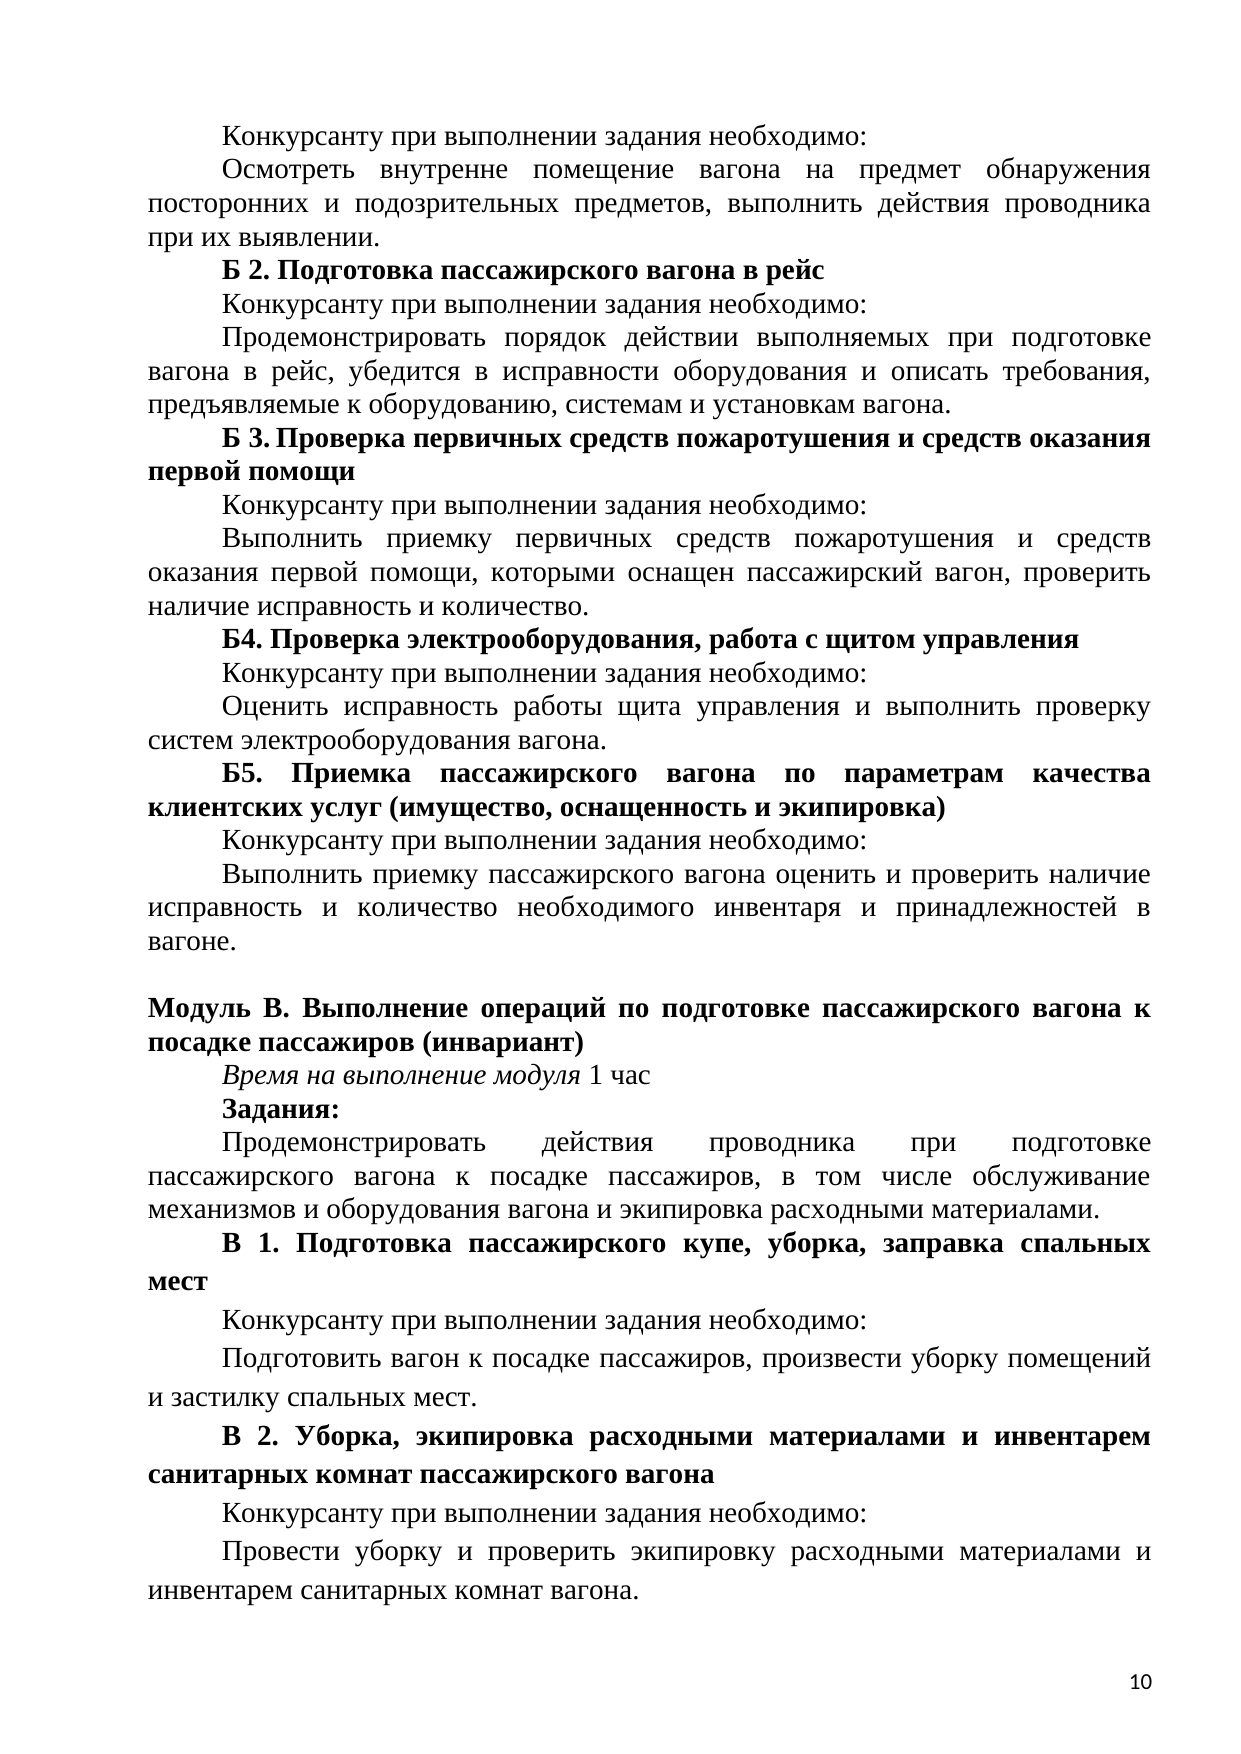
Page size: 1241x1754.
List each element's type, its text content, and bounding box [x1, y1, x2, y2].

text Б4. Проверка электрооборудования, работа с щитом управления [148, 621, 1152, 655]
text Выполнить приемку пассажирского вагона оценить и проверить наличие исправность и количество необходимого инвентаря и принадлежностей в вагоне. [148, 856, 1152, 957]
text Подготовить вагон к посадке пассажиров, произвести уборку помещений и застилку спальных мест. [148, 1341, 1152, 1413]
text Конкурсанту при выполнении задания необходимо: [148, 1302, 1152, 1336]
text Продемонстрировать порядок действии выполняемых при подготовке вагона в рейс, убедится в исправности оборудования и описать требования, предъявляемые к оборудованию, системам и установкам вагона. [148, 319, 1152, 420]
text Б5. Приемка пассажирского вагона по параметрам качества клиентских услуг (имущество, оснащенность и экипировка) [148, 755, 1152, 822]
text Выполнить приемку первичных средств пожаротушения и средств оказания первой помощи, которыми оснащен пассажирский вагон, проверить наличие исправность и количество. [148, 521, 1152, 621]
text Конкурсанту при выполнении задания необходимо: [148, 655, 1152, 688]
text Осмотреть внутренне помещение вагона на предмет обнаружения посторонних и подозрительных предметов, выполнить действия проводника при их выявлении. [148, 152, 1152, 252]
text В 2. Уборка, экипировка расходными материалами и инвентарем санитарных комнат пассажирского вагона [148, 1418, 1152, 1490]
text Провести уборку и проверить экипировку расходными материалами и инвентарем санитарных комнат вагона. [148, 1533, 1152, 1605]
text В 1. Подготовка пассажирского купе, уборка, заправка спальных мест [148, 1225, 1152, 1297]
text Модуль В. Выполнение операций по подготовке пассажирского вагона к посадке пассажиров (инвариант) [148, 990, 1152, 1057]
text Оценить исправность работы щита управления и выполнить проверку систем электрооборудования вагона. [148, 688, 1152, 755]
text Конкурсанту при выполнении задания необходимо: [148, 487, 1152, 521]
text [148, 1495, 1152, 1528]
text Конкурсанту при выполнении задания необходимо: [148, 286, 1152, 319]
text Конкурсанту при выполнении задания необходимо: [148, 118, 1152, 152]
text Конкурсанту при выполнении задания необходимо: [148, 822, 1152, 856]
text Задания: [148, 1091, 1152, 1124]
text Продемонстрировать действия проводника при подготовке пассажирского вагона к посадке пассажиров, в том числе обслуживание механизмов и оборудования вагона и экипировка расходными материалами. [148, 1124, 1152, 1225]
text Б 3. Проверка первичных средств пожаротушения и средств оказания первой помощи [148, 420, 1152, 487]
text Время на выполнение модуля 1 час [148, 1057, 1152, 1091]
text Б 2. Подготовка пассажирского вагона в рейс [148, 252, 1152, 286]
